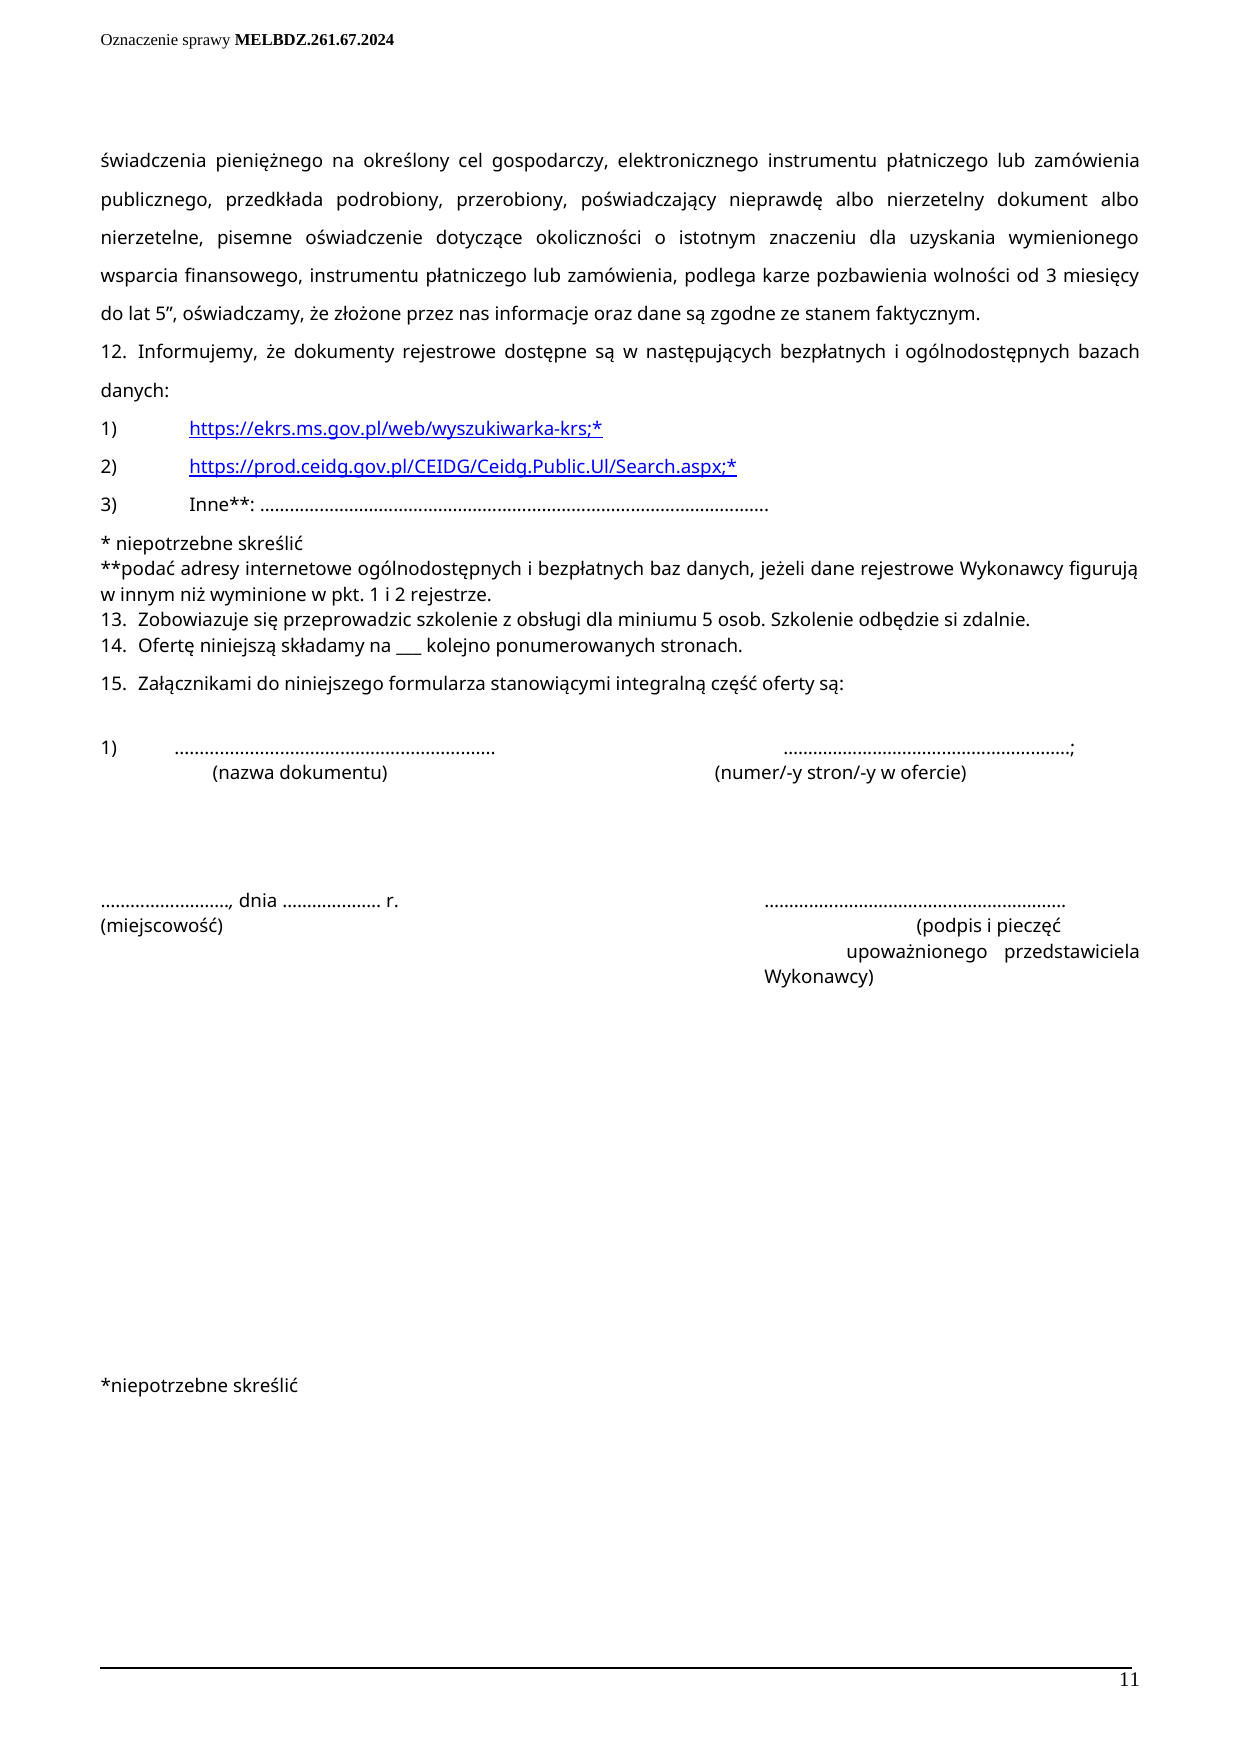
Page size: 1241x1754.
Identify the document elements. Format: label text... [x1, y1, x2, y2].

list Ofertę niniejszą składamy na ___ kolejno ponumerowanych stronach. [100, 632, 1140, 658]
list Zobowiazuje się przeprowadzic szkolenie z obsługi dla miniumu 5 osob. Szkolenie odbędzie si zdalnie. [100, 607, 1140, 632]
text …………….………., dnia ………….……. r. …………...……….…………..………….……… [100, 887, 1140, 913]
list https://prod.ceidg.gov.pl/CEIDG/Ceidg.Public.Ul/Search.aspx;* [100, 453, 1140, 479]
text * niepotrzebne skreślić [100, 530, 1140, 556]
list Informujemy, że dokumenty rejestrowe dostępne są w następujących bezpłatnych i ogólnodostępnych bazach danych: [100, 339, 1140, 403]
text *niepotrzebne skreślić [100, 1372, 1140, 1398]
list https://ekrs.ms.gov.pl/web/wyszukiwarka-krs;* [100, 415, 1140, 441]
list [100, 148, 1140, 326]
list ................................................................ ……………………..…………………………..; [100, 734, 1140, 759]
text (nazwa dokumentu) (numer/-y stron/-y w ofercie) [100, 759, 1140, 785]
text (miejscowość) (podpis i pieczęć [100, 913, 1140, 938]
list Załącznikami do niniejszego formularza stanowiącymi integralną część oferty są: [100, 670, 1140, 696]
text **podać adresy internetowe ogólnodostępnych i bezpłatnych baz danych, jeżeli dane rejestrowe Wykonawcy figurują w innym niż wyminione w pkt. 1 i 2 rejestrze. [100, 556, 1140, 607]
text upoważnionego przedstawiciela Wykonawcy) [764, 938, 1140, 989]
list Inne**: …………………………………………………………………………………………. [100, 492, 1140, 517]
